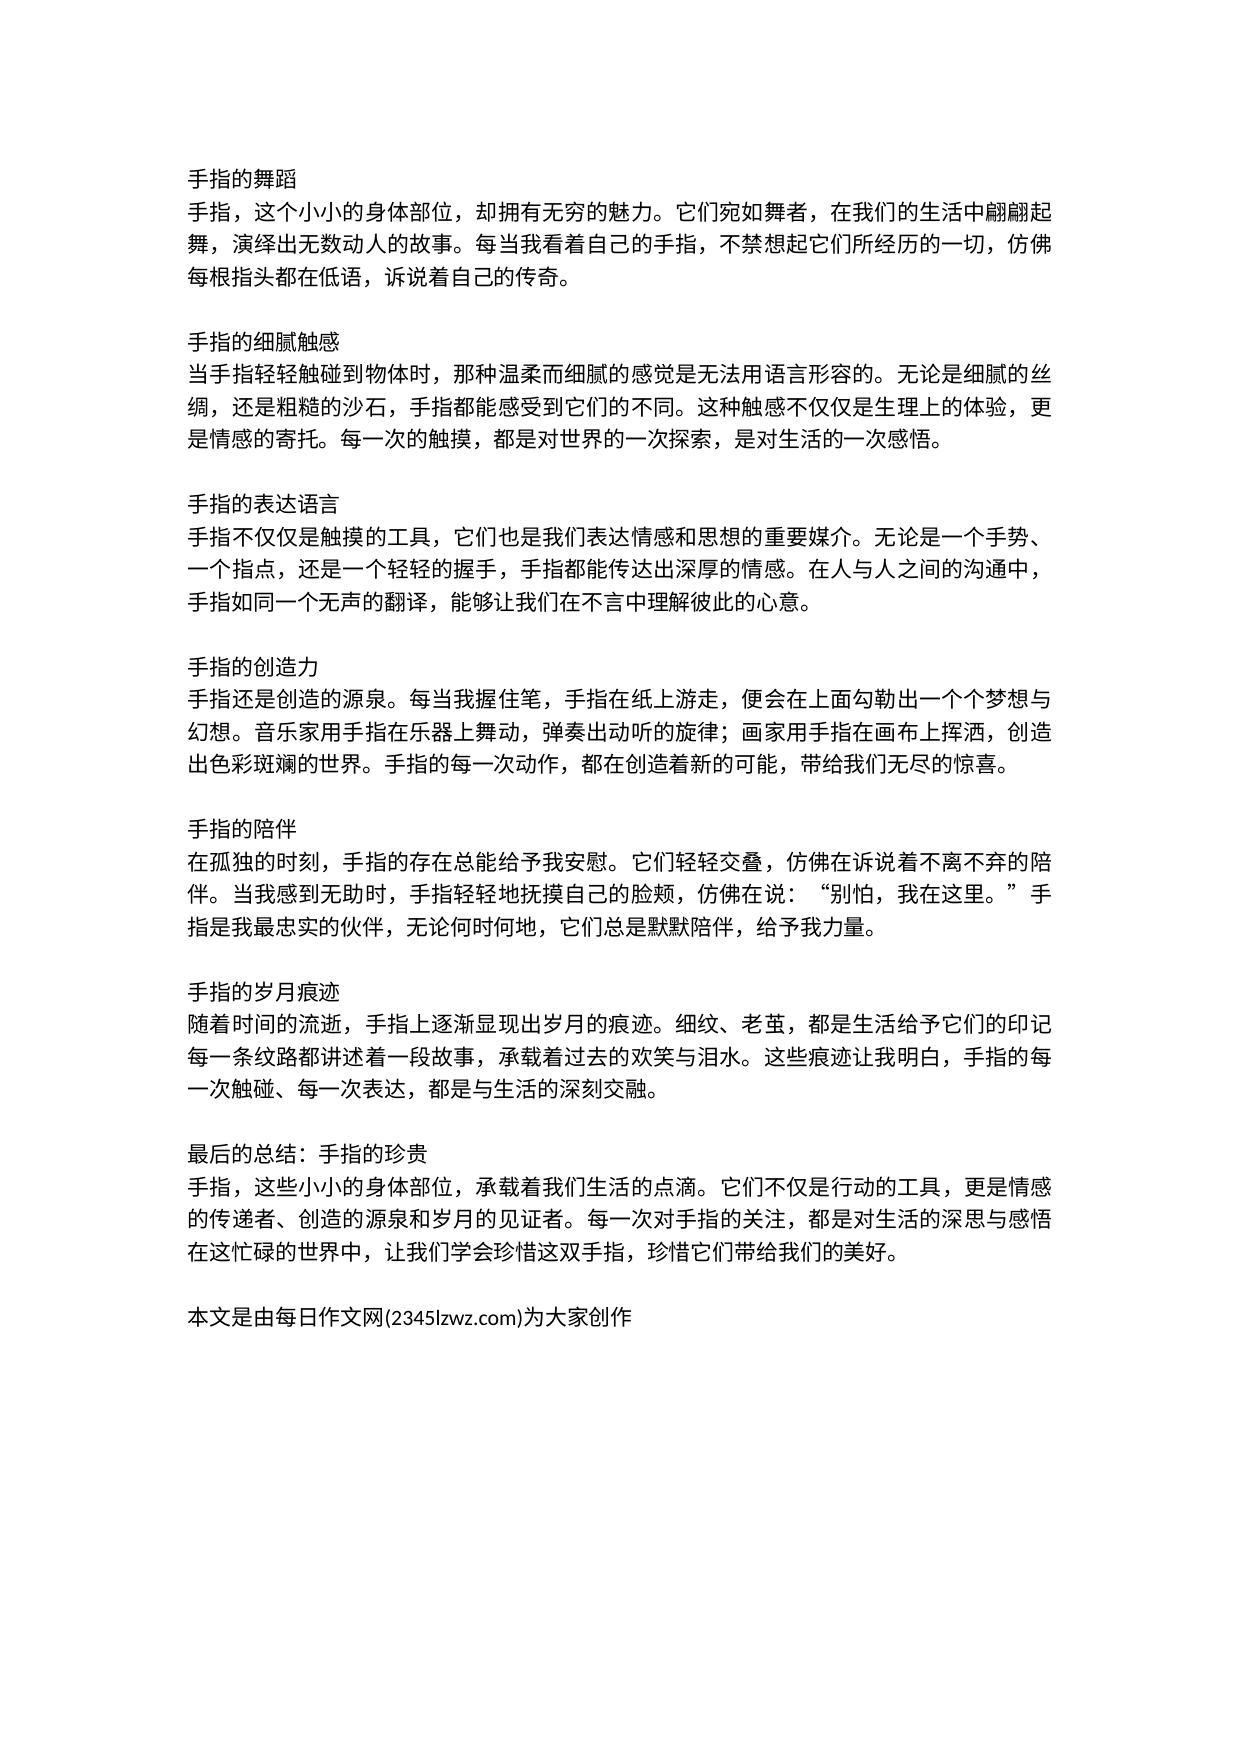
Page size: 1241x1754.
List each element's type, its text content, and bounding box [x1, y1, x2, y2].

text 在孤独的时刻，手指的存在总能给予我安慰。它们轻轻交叠，仿佛在诉说着不离不弃的陪伴。当我感到无助时，手指轻轻地抚摸自己的脸颊，仿佛在说：“别怕，我在这里。”手指是我最忠实的伙伴，无论何时何地，它们总是默默陪伴，给予我力量。 [187, 844, 1053, 942]
text 随着时间的流逝，手指上逐渐显现出岁月的痕迹。细纹、老茧，都是生活给予它们的印记。每一条纹路都讲述着一段故事，承载着过去的欢笑与泪水。这些痕迹让我明白，手指的每一次触碰、每一次表达，都是与生活的深刻交融。 [187, 1007, 1053, 1104]
text 手指的细腻触感 [187, 324, 1053, 357]
text 手指，这些小小的身体部位，承载着我们生活的点滴。它们不仅是行动的工具，更是情感的传递者、创造的源泉和岁月的见证者。每一次对手指的关注，都是对生活的深思与感悟。在这忙碌的世界中，让我们学会珍惜这双手指，珍惜它们带给我们的美好。 [187, 1169, 1053, 1267]
text 手指不仅仅是触摸的工具，它们也是我们表达情感和思想的重要媒介。无论是一个手势、一个指点，还是一个轻轻的握手，手指都能传达出深厚的情感。在人与人之间的沟通中，手指如同一个无声的翻译，能够让我们在不言中理解彼此的心意。 [187, 519, 1053, 617]
text 手指的岁月痕迹 [187, 974, 1053, 1007]
text 手指，这个小小的身体部位，却拥有无穷的魅力。它们宛如舞者，在我们的生活中翩翩起舞，演绎出无数动人的故事。每当我看着自己的手指，不禁想起它们所经历的一切，仿佛每根指头都在低语，诉说着自己的传奇。 [187, 194, 1053, 292]
text 当手指轻轻触碰到物体时，那种温柔而细腻的感觉是无法用语言形容的。无论是细腻的丝绸，还是粗糙的沙石，手指都能感受到它们的不同。这种触感不仅仅是生理上的体验，更是情感的寄托。每一次的触摸，都是对世界的一次探索，是对生活的一次感悟。 [187, 357, 1053, 454]
text 手指的表达语言 [187, 487, 1053, 519]
text 手指的创造力 [187, 649, 1053, 682]
text 本文是由每日作文网(2345lzwz.com)为大家创作 [187, 1299, 1053, 1332]
text 最后的总结：手指的珍贵 [187, 1137, 1053, 1169]
text 手指还是创造的源泉。每当我握住笔，手指在纸上游走，便会在上面勾勒出一个个梦想与幻想。音乐家用手指在乐器上舞动，弹奏出动听的旋律；画家用手指在画布上挥洒，创造出色彩斑斓的世界。手指的每一次动作，都在创造着新的可能，带给我们无尽的惊喜。 [187, 682, 1053, 779]
text 手指的陪伴 [187, 812, 1053, 844]
text 手指的舞蹈 [187, 162, 1053, 194]
